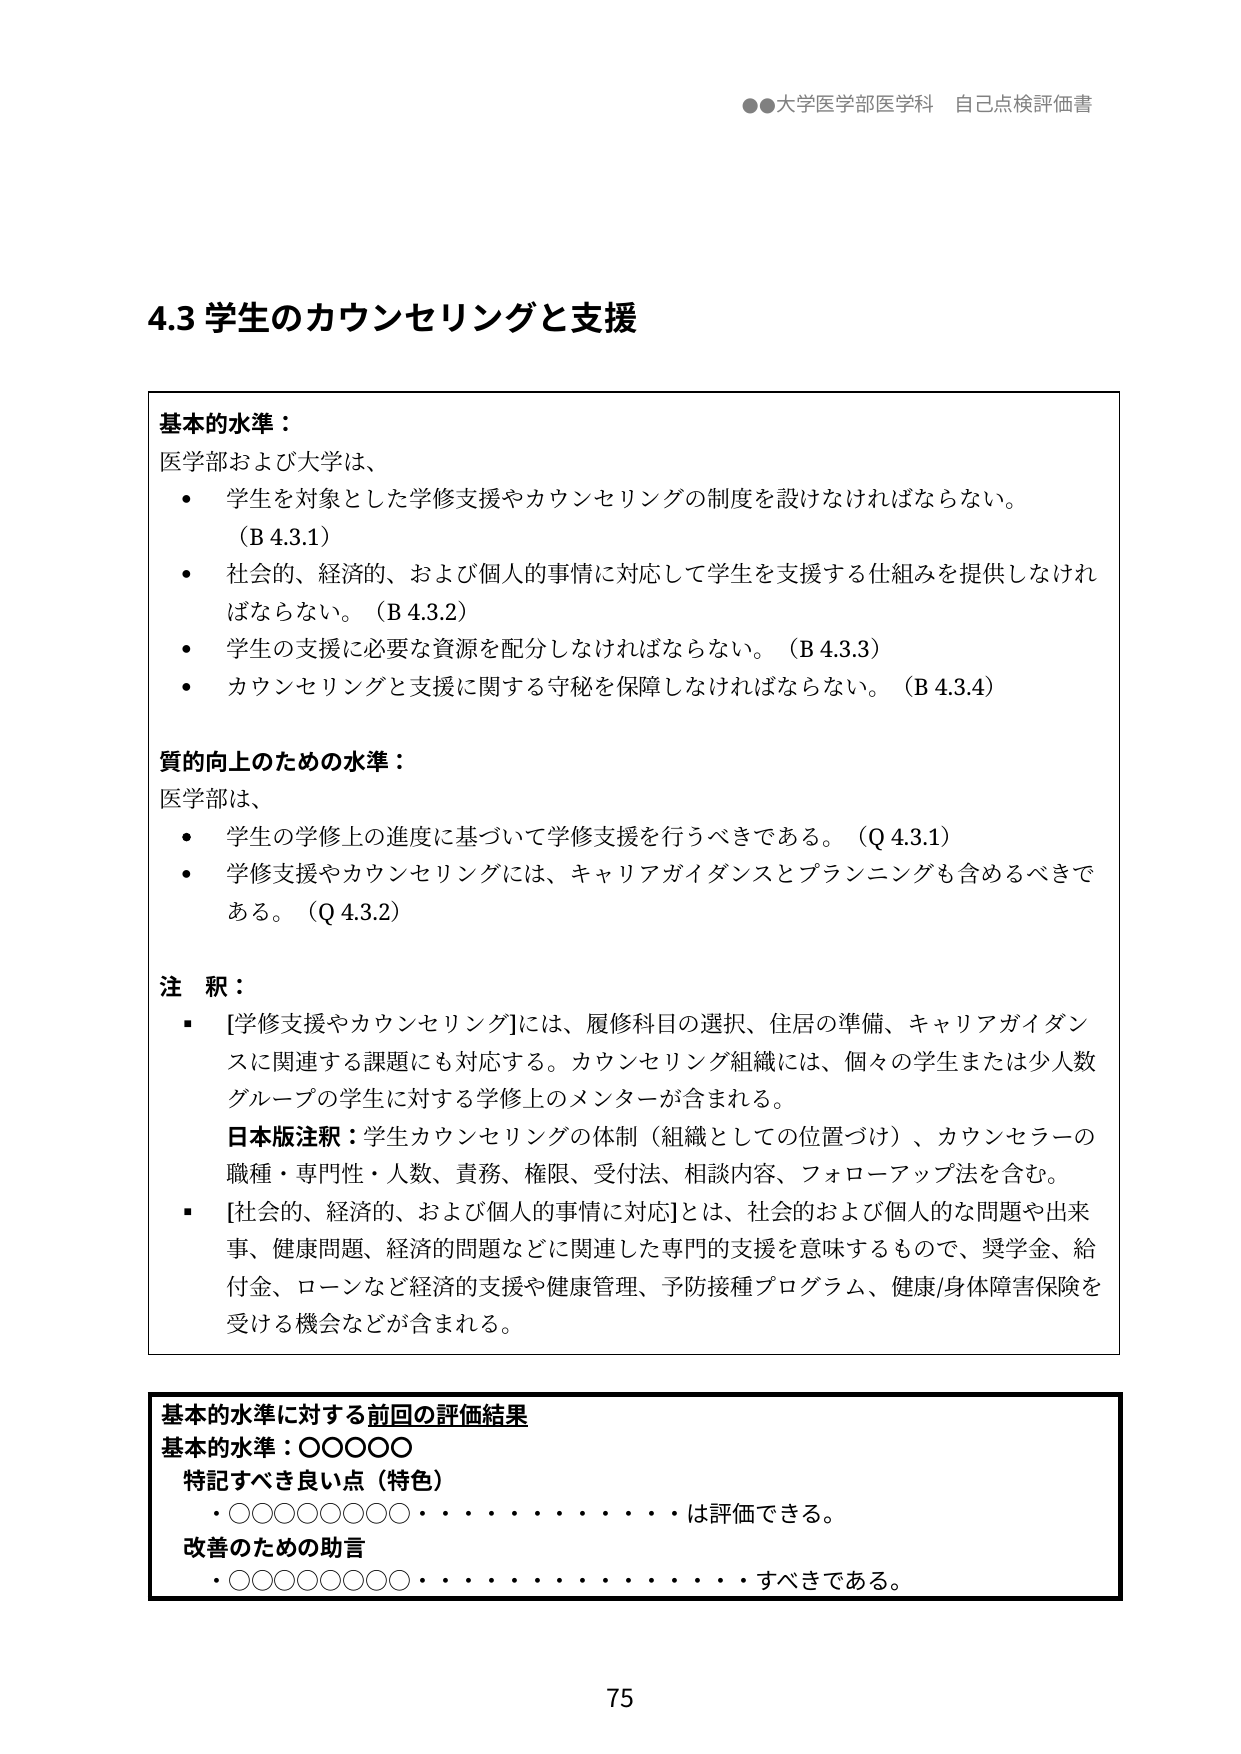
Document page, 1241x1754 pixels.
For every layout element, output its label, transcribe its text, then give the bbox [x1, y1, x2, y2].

table_header 基本的水準に対する前回の評価結果 基本的水準：〇〇〇〇〇 特記すべき良い点（特色） ・○○○○○○○○・・・・・・・・・・・・は評価できる。 改善のための助言 ・○○○○○○○○・・・・・・・・・・・・・・・すべきである。 [152, 1397, 1118, 1596]
table_header 基本的水準： 医学部および大学は、 学生を対象とした学修支援やカウンセリングの制度を設けなければならない。 （B 4.3.1） 社会的、経済的、および個人的事情に対応して学生を支援する仕組みを提供しなければならない。（B 4.3.2） 学生の支援に必要な資源を配分しなければならない。（B 4.3.3） カウンセリングと支援に関する守秘を保障しなければならない。（B 4.3.4） 質的向上のための水準： 医学部は、 学生の学修上の進度に基づいて学修支援を行うべきである。（Q 4.3.1） 学修支援やカウンセリングには、キャリアガイダンスとプランニングも含めるべきである。（Q 4.3.2） 注 釈： [学修支援やカウンセリング]には、履修科目の選択、住居の準備、キャリアガイダンスに関連する課題にも対応する。カウンセリング組織には、個々の学生または少人数グループの学生に対する学修上のメンターが含まれる。 日本版注釈：学生カウンセリングの体制（組織としての位置づけ）、カウンセラーの職種・専門性・人数、責務、権限、受付法、相談内容、フォローアップ法を含む。 [社会的、経済的、および個人的事情に対応]とは、社会的および個人的な問題や出来事、健康問題、経済的問題などに関連した専門的支援を意味するもので、奨学金、給付金、ローンなど経済的支援や健康管理、予防接種プログラム、健康/身体障害保険を受ける機会などが含まれる。 [149, 393, 1119, 1353]
subtitle 4.3 学生のカウンセリングと支援 [148, 279, 1092, 354]
